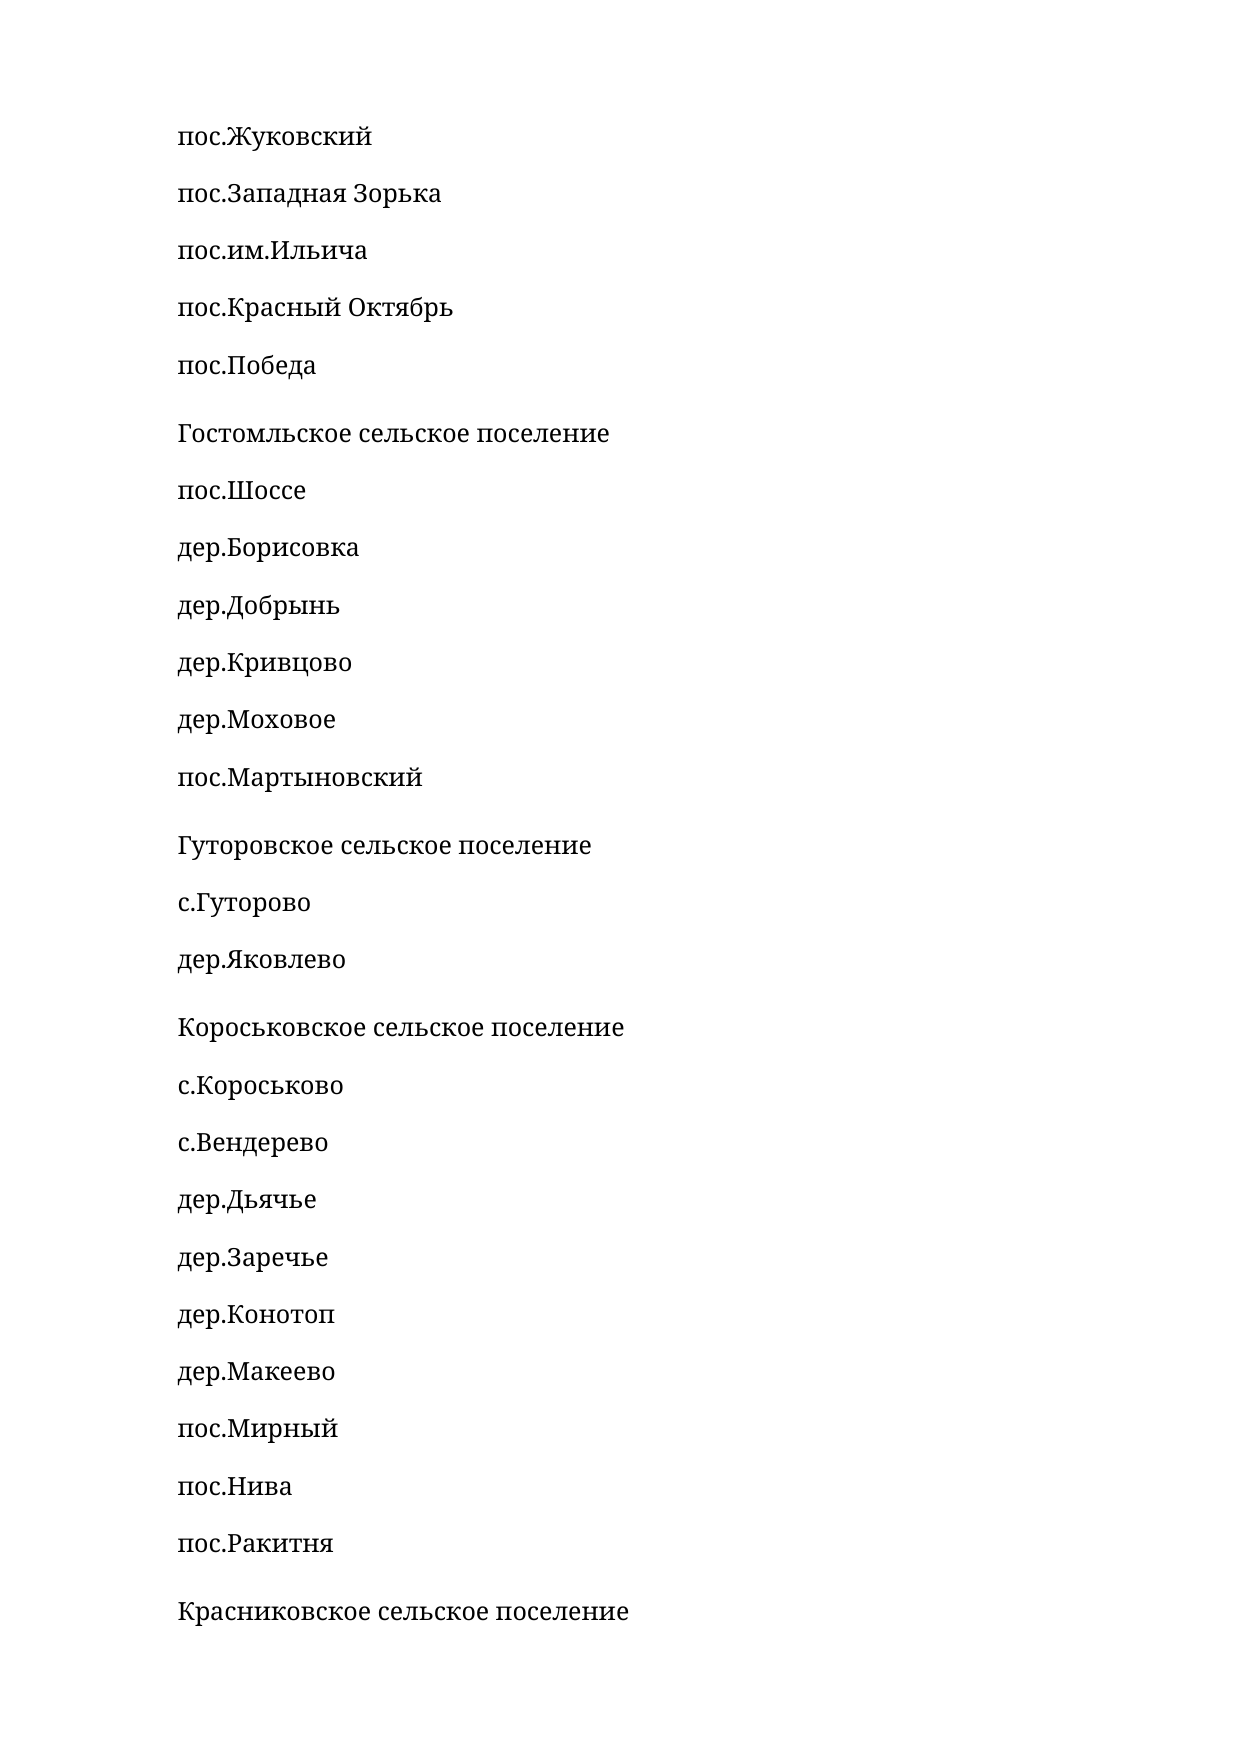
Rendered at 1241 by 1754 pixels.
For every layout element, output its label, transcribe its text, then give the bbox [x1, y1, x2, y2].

text пос.Шоссе [177, 473, 1152, 507]
text пос.Западная Зорька [177, 175, 1152, 209]
text с.Короськово [177, 1067, 1152, 1101]
text дер.Кривцово [177, 644, 1152, 679]
text дер.Добрынь [177, 587, 1152, 621]
text пос.Мартыновский Гуторовское сельское поселение [177, 759, 1152, 861]
text дер.Макеево [177, 1354, 1152, 1388]
text пос.им.Ильича [177, 233, 1152, 267]
text пос.Жуковский [177, 118, 1152, 152]
text пос.Мирный [177, 1411, 1152, 1445]
text дер.Дьячье [177, 1182, 1152, 1216]
text дер.Моховое [177, 702, 1152, 736]
text дер.Борисовка [177, 530, 1152, 564]
text дер.Конотоп [177, 1296, 1152, 1331]
text дер.Заречье [177, 1239, 1152, 1273]
text пос.Ракитня Красниковское сельское поселение [177, 1526, 1152, 1628]
text с.Гуторово [177, 884, 1152, 919]
text пос.Нива [177, 1468, 1152, 1502]
text пос.Победа Гостомльское сельское поселение [177, 347, 1152, 449]
text дер.Яковлево Короськовское сельское поселение [177, 942, 1152, 1044]
text пос.Красный Октябрь [177, 290, 1152, 324]
text с.Вендерево [177, 1124, 1152, 1159]
